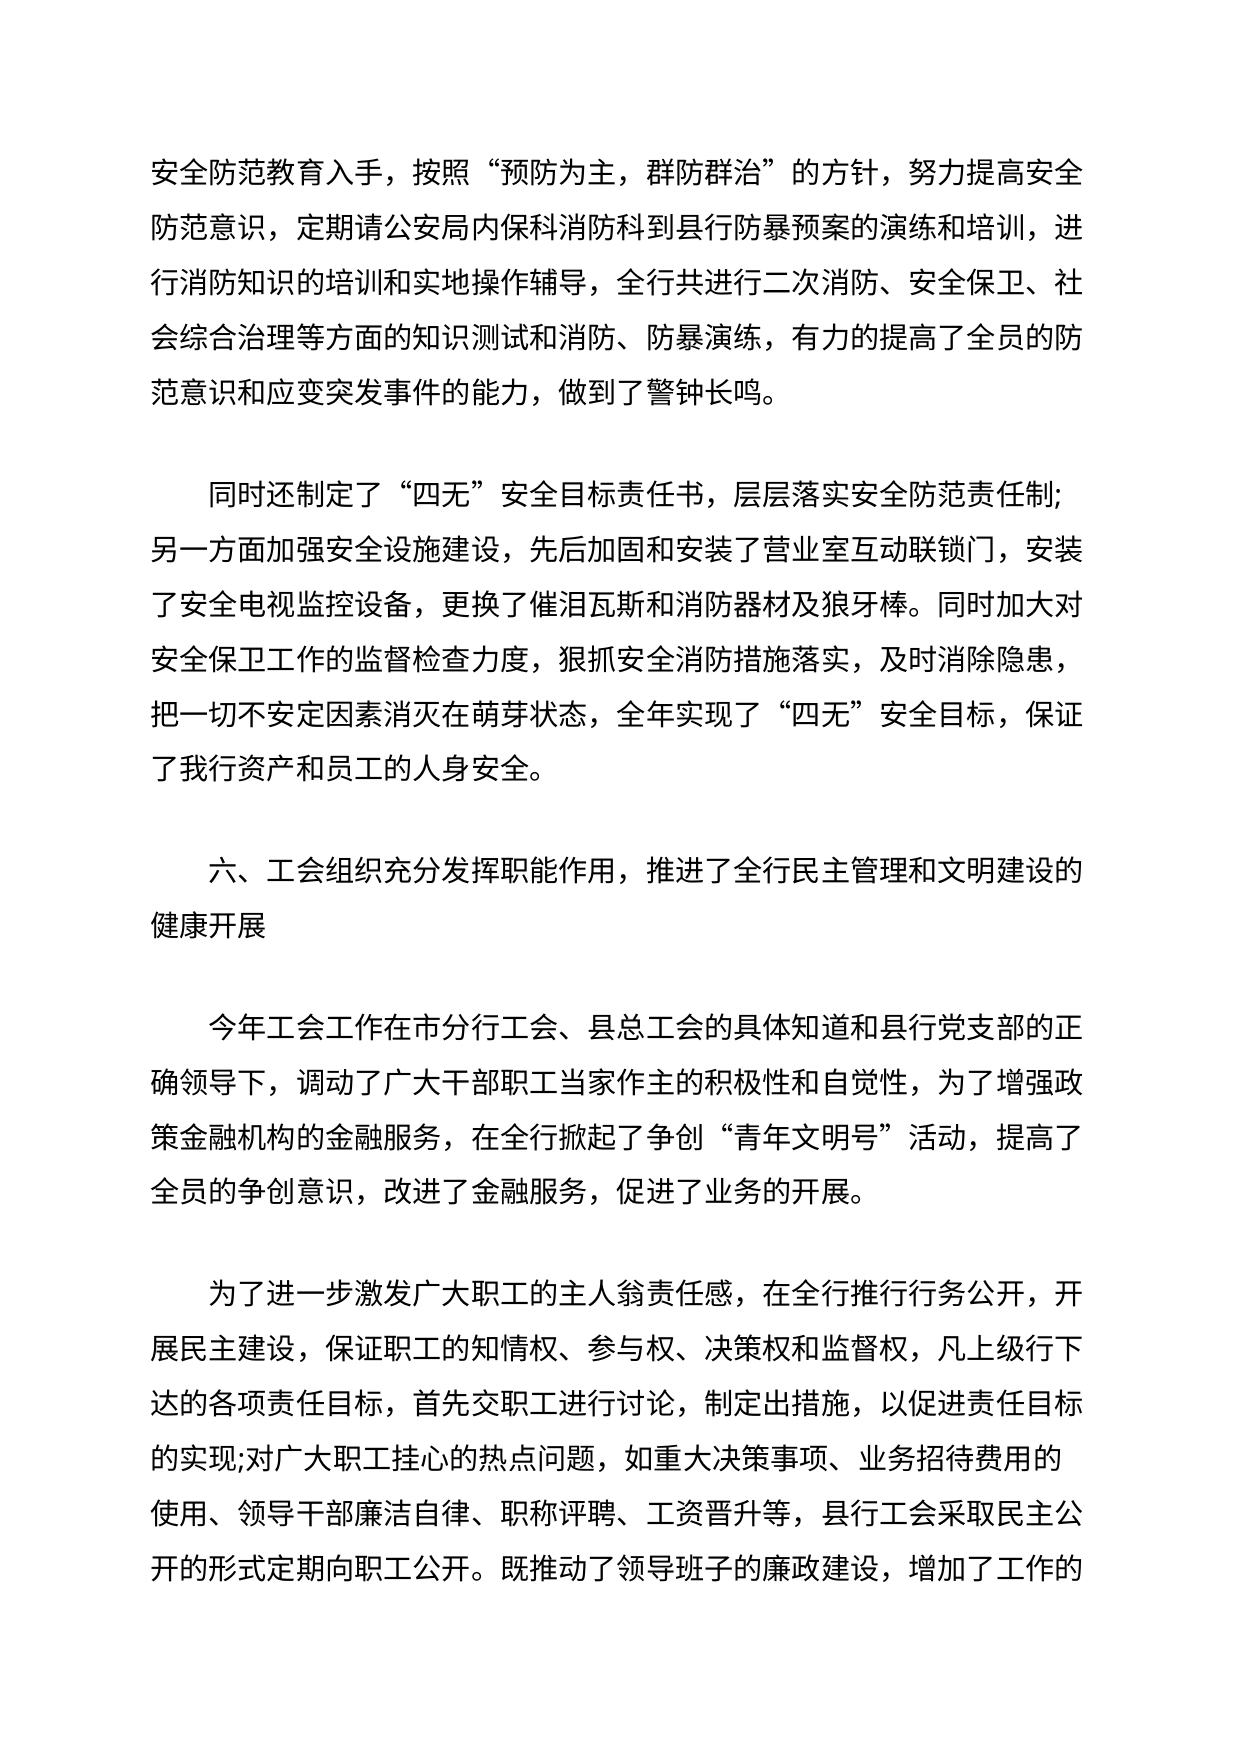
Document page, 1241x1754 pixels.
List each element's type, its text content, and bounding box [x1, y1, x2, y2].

text 同时还制定了“四无”安全目标责任书，层层落实安全防范责任制;另一方面加强安全设施建设，先后加固和安装了营业室互动联锁门，安装了安全电视监控设备，更换了催泪瓦斯和消防器材及狼牙棒。同时加大对安全保卫工作的监督检查力度，狠抓安全消防措施落实，及时消除隐患，把一切不安定因素消灭在萌芽状态，全年实现了“四无”安全目标，保证了我行资产和员工的人身安全。 [150, 471, 1090, 788]
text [150, 1271, 1090, 1588]
text 今年工会工作在市分行工会、县总工会的具体知道和县行党支部的正确领导下，调动了广大干部职工当家作主的积极性和自觉性，为了增强政策金融机构的金融服务，在全行掀起了争创“青年文明号”活动，提高了全员的争创意识，改进了金融服务，促进了业务的开展。 [150, 1004, 1090, 1211]
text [150, 150, 1090, 412]
text 六、工会组织充分发挥职能作用，推进了全行民主管理和文明建设的健康开展 [150, 848, 1090, 945]
